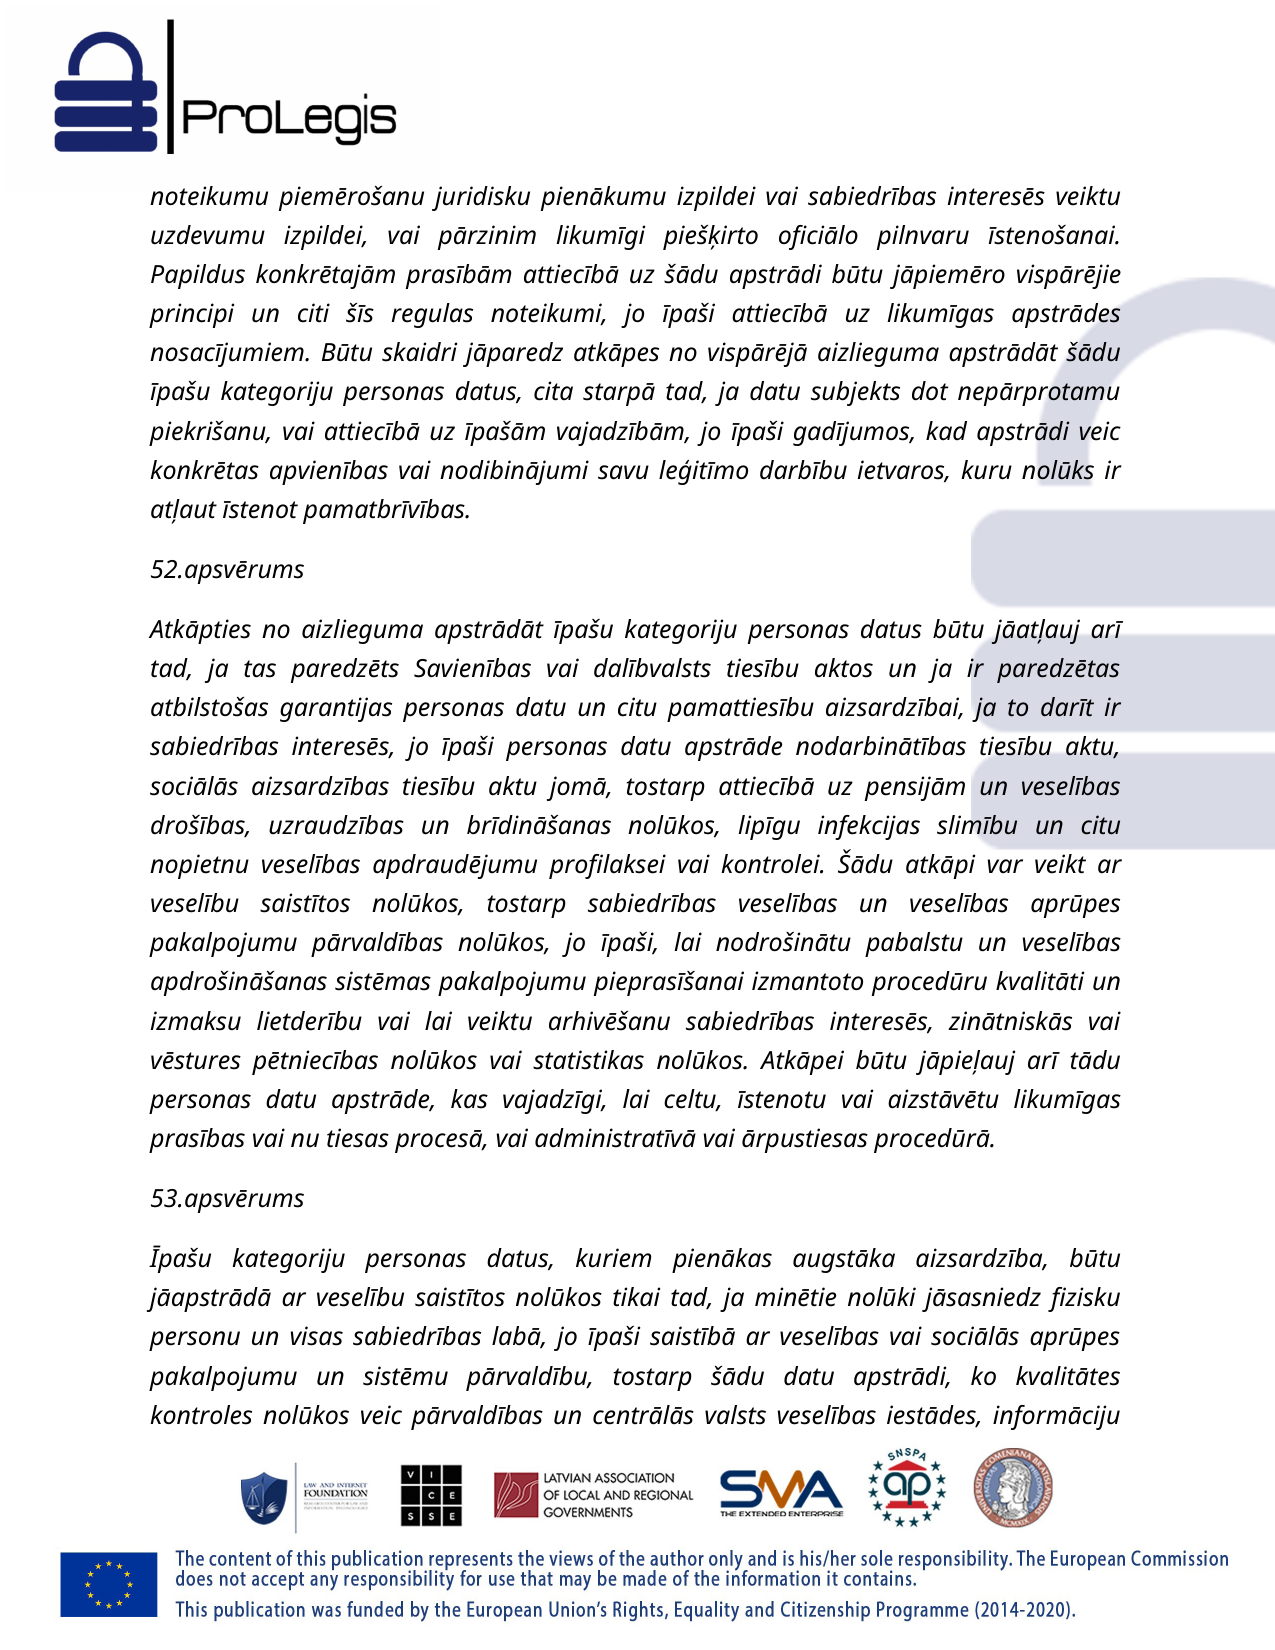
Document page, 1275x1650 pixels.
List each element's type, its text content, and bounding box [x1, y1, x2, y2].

text Atkāpties no aizlieguma apstrādāt īpašu kategoriju personas datus būtu jāatļauj arī tad, ja tas paredzēts Savienības vai dalībvalsts tiesību aktos un ja ir paredzētas atbilstošas garantijas personas datu un citu pamattiesību aizsardzībai, ja to darīt ir sabiedrības interesēs, jo īpaši personas datu apstrāde nodarbinātības tiesību aktu, sociālās aizsardzības tiesību aktu jomā, tostarp attiecībā uz pensijām un veselības drošības, uzraudzības un brīdināšanas nolūkos, lipīgu infekcijas slimību un citu nopietnu veselības apdraudējumu profilaksei vai kontrolei. Šādu atkāpi var veikt ar veselību saistītos nolūkos, tostarp sabiedrības veselības un veselības aprūpes pakalpojumu pārvaldības nolūkos, jo īpaši, lai nodrošinātu pabalstu un veselības apdrošināšanas sistēmas pakalpojumu pieprasīšanai izmantoto procedūru kvalitāti un izmaksu lietderību vai lai veiktu arhivēšanu sabiedrības interesēs, zinātniskās vai vēstures pētniecības nolūkos vai statistikas nolūkos. Atkāpei būtu jāpieļauj arī tādu personas datu apstrāde, kas vajadzīgi, lai celtu, īstenotu vai aizstāvētu likumīgas prasības vai nu tiesas procesā, vai administratīvā vai ārpustiesas procedūrā. [150, 611, 1125, 1155]
picture [2, 3, 440, 192]
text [150, 1241, 1125, 1431]
text 52.apsvērums [150, 551, 1125, 586]
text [150, 178, 1125, 526]
picture [820, 243, 1275, 937]
text 53.apsvērums [150, 1181, 1125, 1215]
picture [37, 1408, 1275, 1629]
